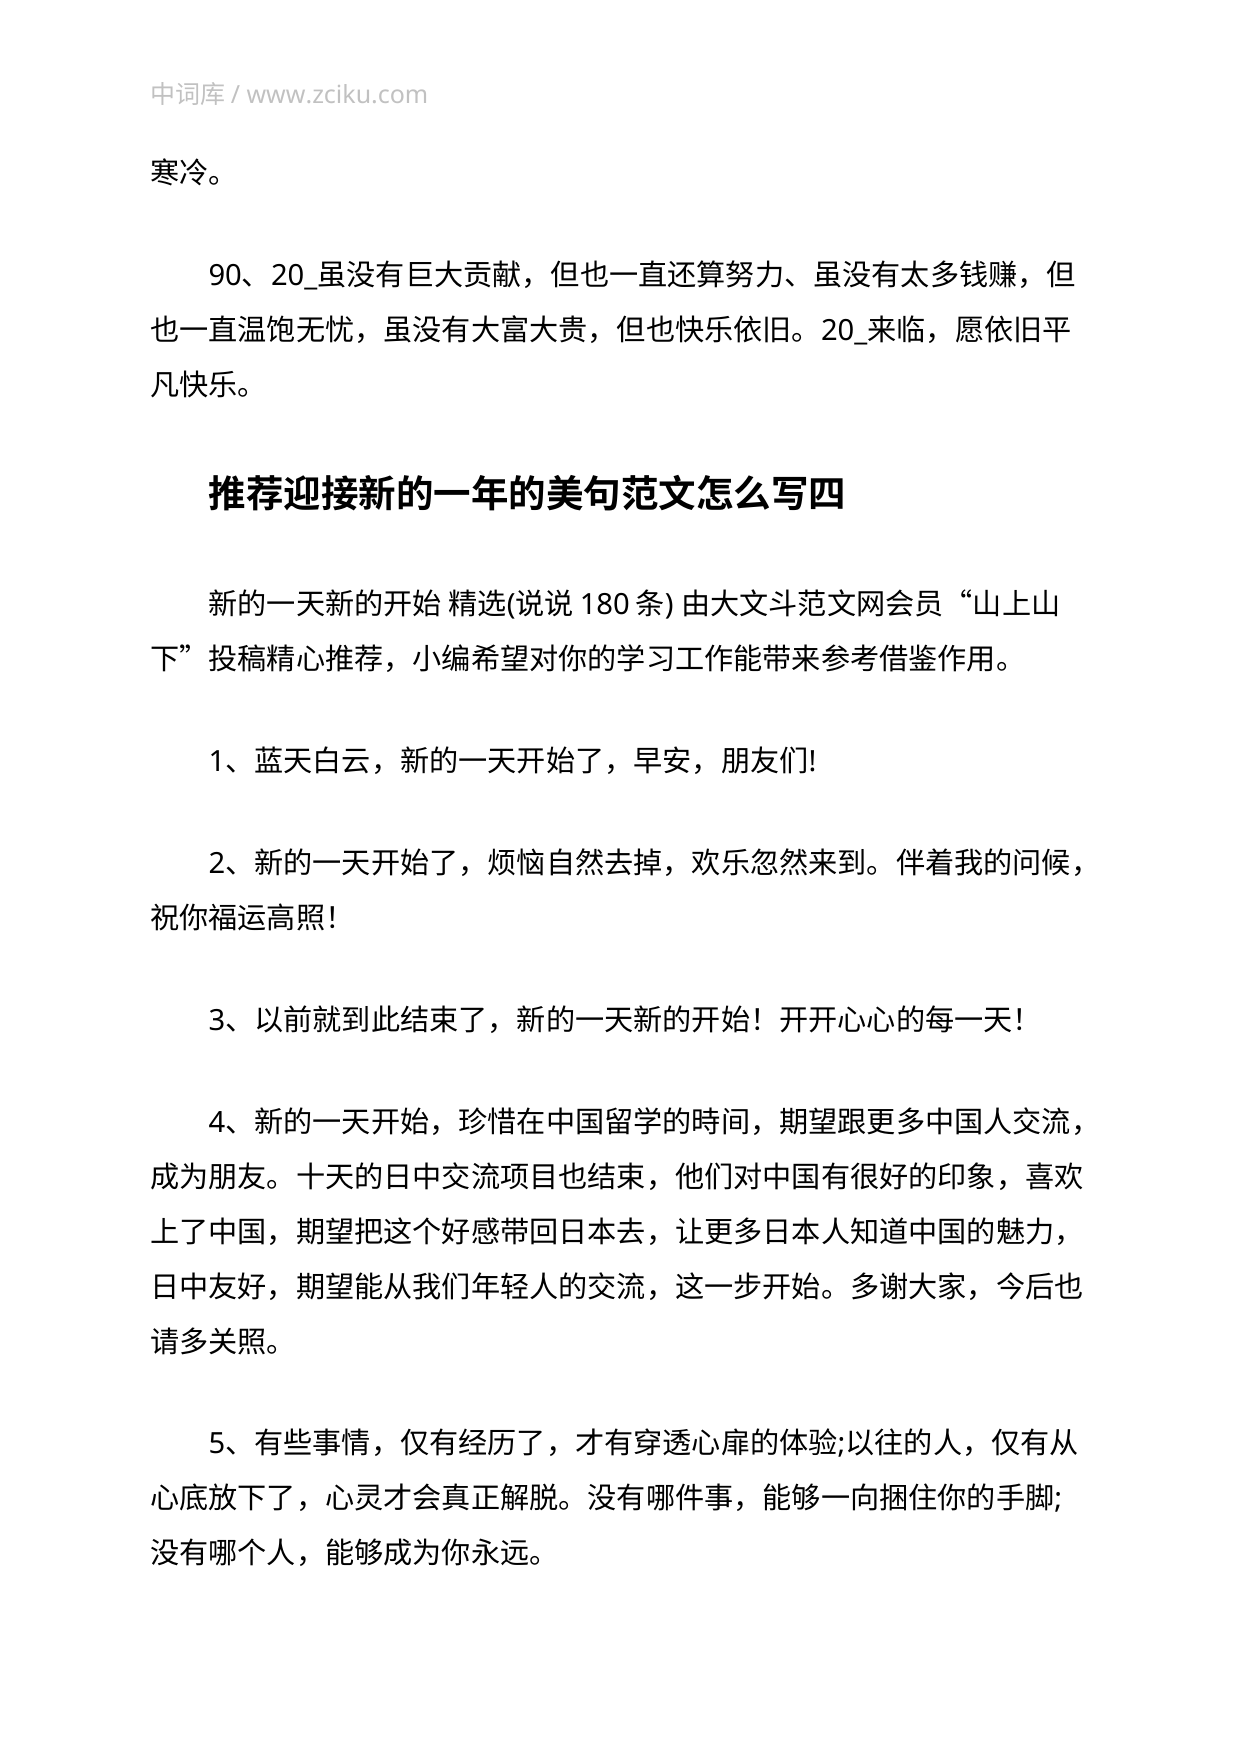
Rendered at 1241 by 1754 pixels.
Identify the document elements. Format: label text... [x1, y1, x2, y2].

text 90、20_虽没有巨大贡献，但也一直还算努力、虽没有太多钱赚，但也一直温饱无忧，虽没有大富大贵，但也快乐依旧。20_来临，愿依旧平凡快乐。 [150, 252, 1090, 404]
text 推荐迎接新的一年的美句范文怎么写四 [150, 463, 1090, 518]
text 1、蓝天白云，新的一天开始了，早安，朋友们! [150, 738, 1090, 780]
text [150, 150, 1090, 192]
text 4、新的一天开始，珍惜在中国留学的時间，期望跟更多中国人交流，成为朋友。十天的日中交流项目也结束，他们对中国有很好的印象，喜欢上了中国，期望把这个好感带回日本去，让更多日本人知道中国的魅力，日中友好，期望能从我们年轻人的交流，这一步开始。多谢大家，今后也请多关照。 [150, 1098, 1090, 1360]
text 2、新的一天开始了，烦恼自然去掉，欢乐忽然来到。伴着我的问候，祝你福运高照！ [150, 840, 1090, 937]
text 3、以前就到此结束了，新的一天新的开始！开开心心的每一天！ [150, 996, 1090, 1039]
text 5、有些事情，仅有经历了，才有穿透心扉的体验;以往的人，仅有从心底放下了，心灵才会真正解脱。没有哪件事，能够一向捆住你的手脚;没有哪个人，能够成为你永远。 [150, 1420, 1090, 1572]
text 新的一天新的开始 精选(说说180条) 由大文斗范文网会员“山上山下”投稿精心推荐，小编希望对你的学习工作能带来参考借鉴作用。 [150, 581, 1090, 678]
